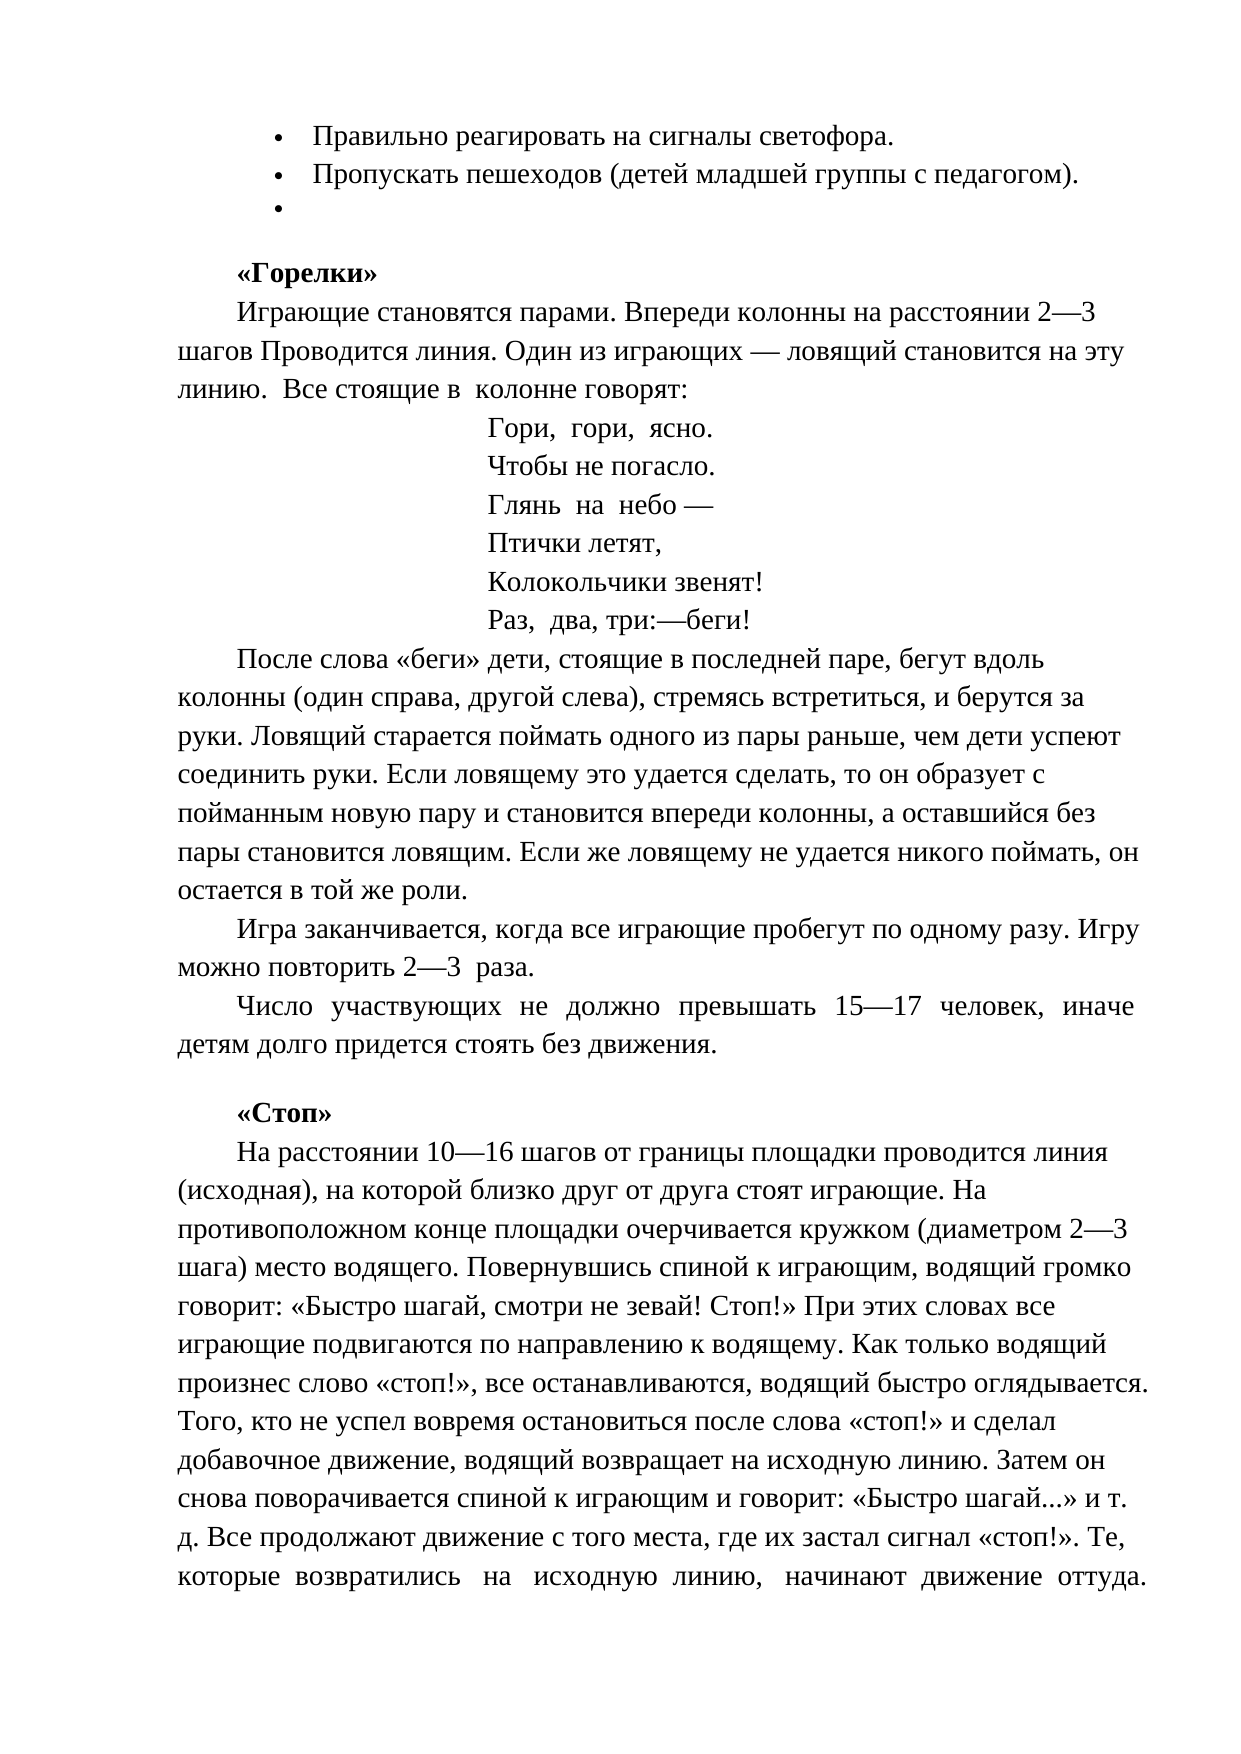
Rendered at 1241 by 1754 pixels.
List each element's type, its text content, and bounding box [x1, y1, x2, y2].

text Глянь на небо — [177, 487, 1152, 520]
text «Стоп» [177, 1095, 1152, 1129]
text Чтобы не погасло. [177, 448, 1152, 482]
text Число участвующих не должно превышать 15—17 человек, иначе детям долго придется стоять без движения. [177, 988, 1135, 1060]
text Гори, гори, ясно. [177, 410, 1152, 443]
list Пропускать пешеходов (детей младшей группы с педагогом). [275, 157, 1152, 190]
text Птички летят, [177, 525, 1152, 559]
text После слова «беги» дети, стоящие в последней паре, бегут вдоль колонны (один справа, другой слева), стремясь встретиться, и берутся за руки. Ловящий старается поймать одного из пары раньше, чем дети успеют соединить руки. Если ловящему это удается сделать, то он образует с пойманным новую пару и становится впереди колонны, а оставшийся без пары становится ловящим. Если же ловящему не удается никого поймать, он остается в той же роли. [177, 641, 1152, 906]
text Раз, два, три:—беги! [177, 602, 1152, 636]
text Колокольчики звенят! [177, 564, 1152, 597]
list Правильно реагировать на сигналы светофора. [275, 118, 1152, 152]
text Игра заканчивается, когда все играющие пробегут по одному разу. Игру можно повторить 2—3 раза. [177, 911, 1152, 983]
text Играющие становятся парами. Впереди колонны на расстоянии 2—3 шагов Проводится линия. Один из играющих — ловящий становится на эту линию. Все стоящие в колонне говорят: [177, 294, 1152, 405]
text «Горелки» [177, 256, 1152, 289]
text На расстоянии 10—16 шагов от границы площадки проводится линия (исходная), на которой близко друг от друга стоят играющие. На противоположном конце площадки очерчивается кружком (диаметром 2—3 шага) место водящего. Повернувшись спиной к играющим, водящий громко говорит: «Быстро шагай, смотри не зевай! Стоп!» При этих словах все играющие подвигаются по направлению к водящему. Как только водящий произнес слово «стоп!», все останавливаются, водящий быстро оглядывается. Того, кто не успел вовремя остановиться после слова «стоп!» и сделал добавочное движение, водящий возвращает на исходную линию. Затем он снова поворачивается спиной к играющим и говорит: «Быстро шагай...» и т. д. Все продолжают движение с того места, где их застал сигнал «стоп!». Те, которые возвратились на исходную линию, начинают движение оттуда. [177, 1134, 1152, 1591]
